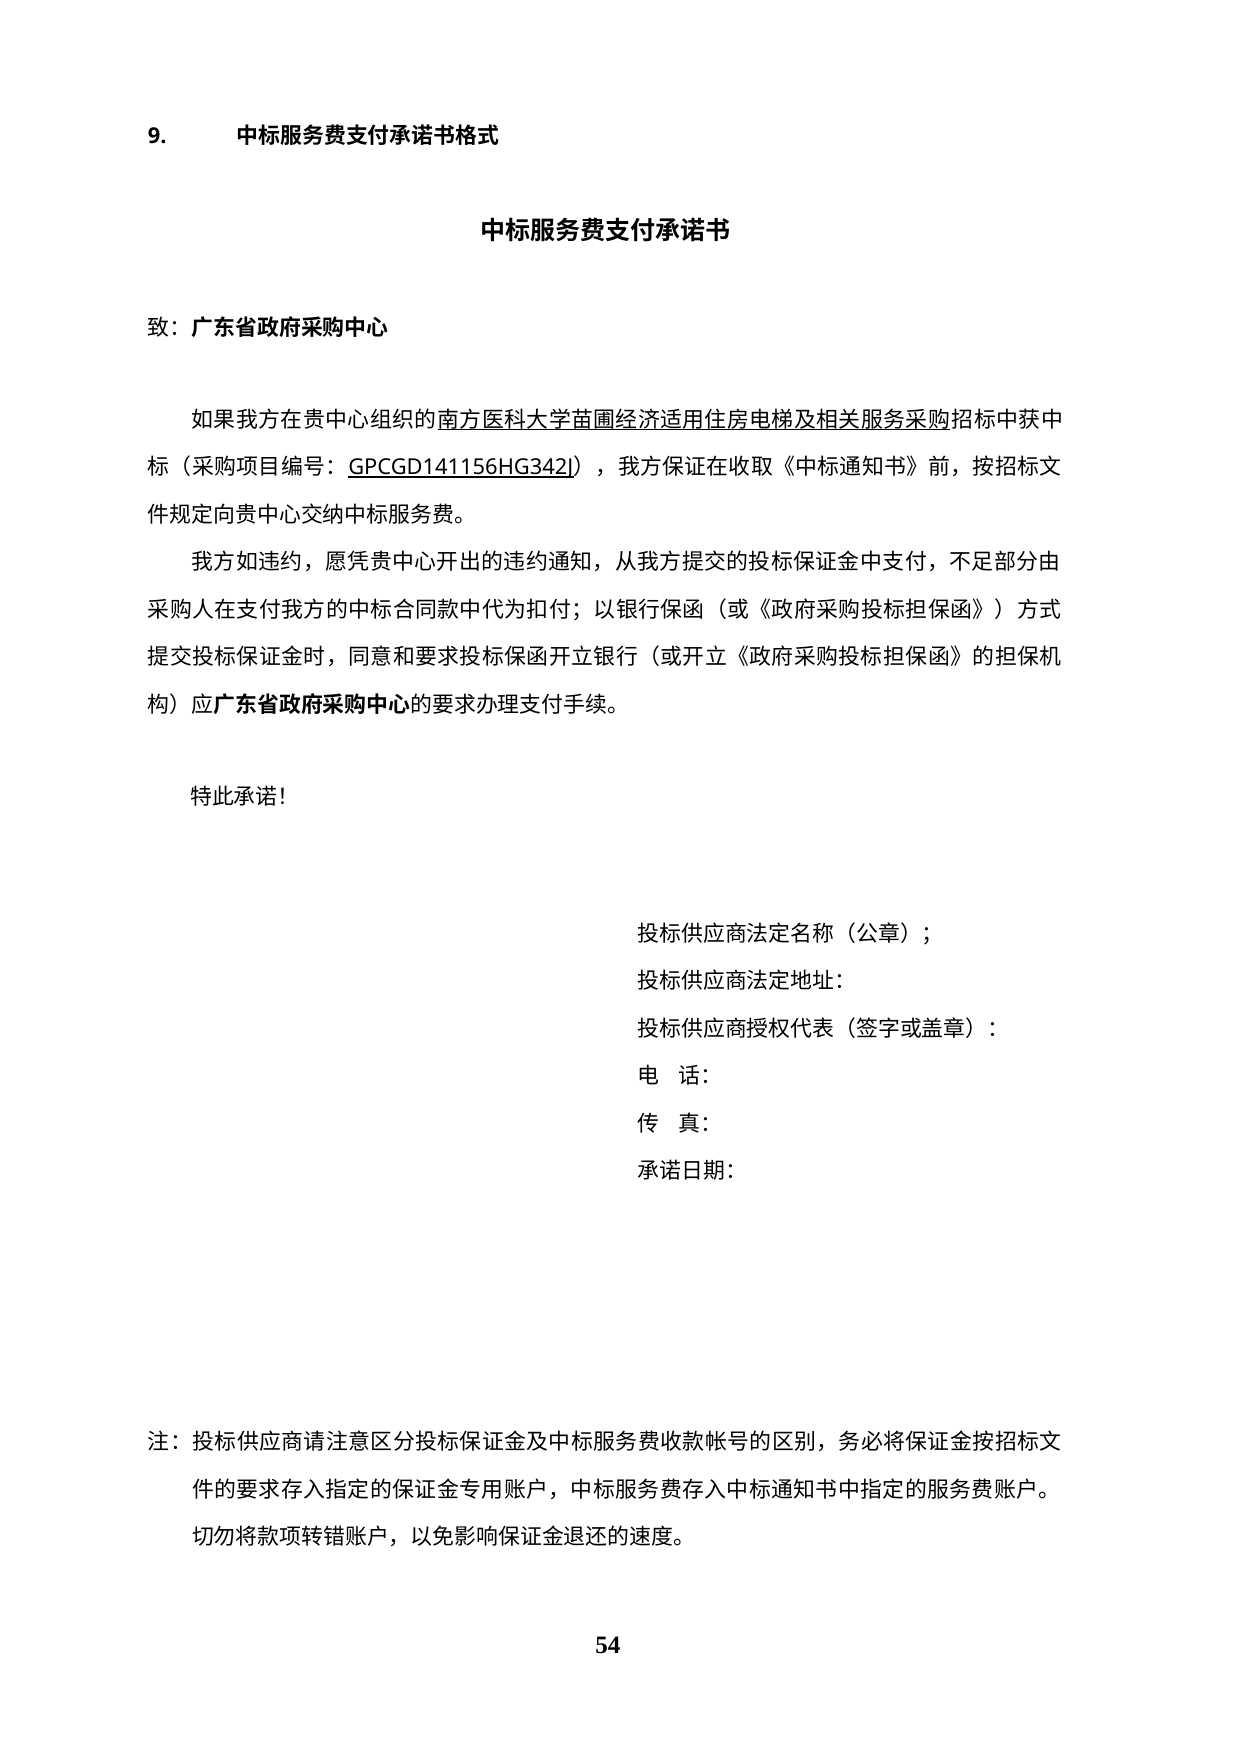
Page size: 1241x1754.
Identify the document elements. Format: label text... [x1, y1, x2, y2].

text 承诺日期： [637, 1153, 1063, 1185]
text 我方如违约，愿凭贵中心开出的违约通知，从我方提交的投标保证金中支付，不足部分由采购人在支付我方的中标合同款中代为扣付；以银行保函（或《政府采购投标担保函》）方式提交投标保证金时，同意和要求投标保函开立银行（或开立《政府采购投标担保函》的担保机构）应广东省政府采购中心的要求办理支付手续。 [148, 544, 1063, 718]
text 如果我方在贵中心组织的南方医科大学苗圃经济适用住房电梯及相关服务采购招标中获中标（采购项目编号：GPCGD141156HG342J），我方保证在收取《中标通知书》前，按招标文件规定向贵中心交纳中标服务费。 [148, 402, 1063, 528]
text 电 话： [637, 1058, 1063, 1090]
text 传 真： [637, 1106, 1063, 1137]
text 注：投标供应商请注意区分投标保证金及中标服务费收款帐号的区别，务必将保证金按招标文件的要求存入指定的保证金专用账户，中标服务费存入中标通知书中指定的服务费账户。切勿将款项转错账户，以免影响保证金退还的速度。 [148, 1424, 1063, 1551]
text 投标供应商授权代表（签字或盖章）： [637, 1011, 1063, 1042]
subtitle 中标服务费支付承诺书格式 [148, 118, 1063, 150]
text 特此承诺！ [148, 779, 1063, 811]
text 致：广东省政府采购中心 [148, 309, 1063, 341]
text 投标供应商法定名称（公章）； [637, 916, 1063, 947]
text 中标服务费支付承诺书 [148, 210, 1063, 247]
text 投标供应商法定地址： [637, 963, 1063, 995]
